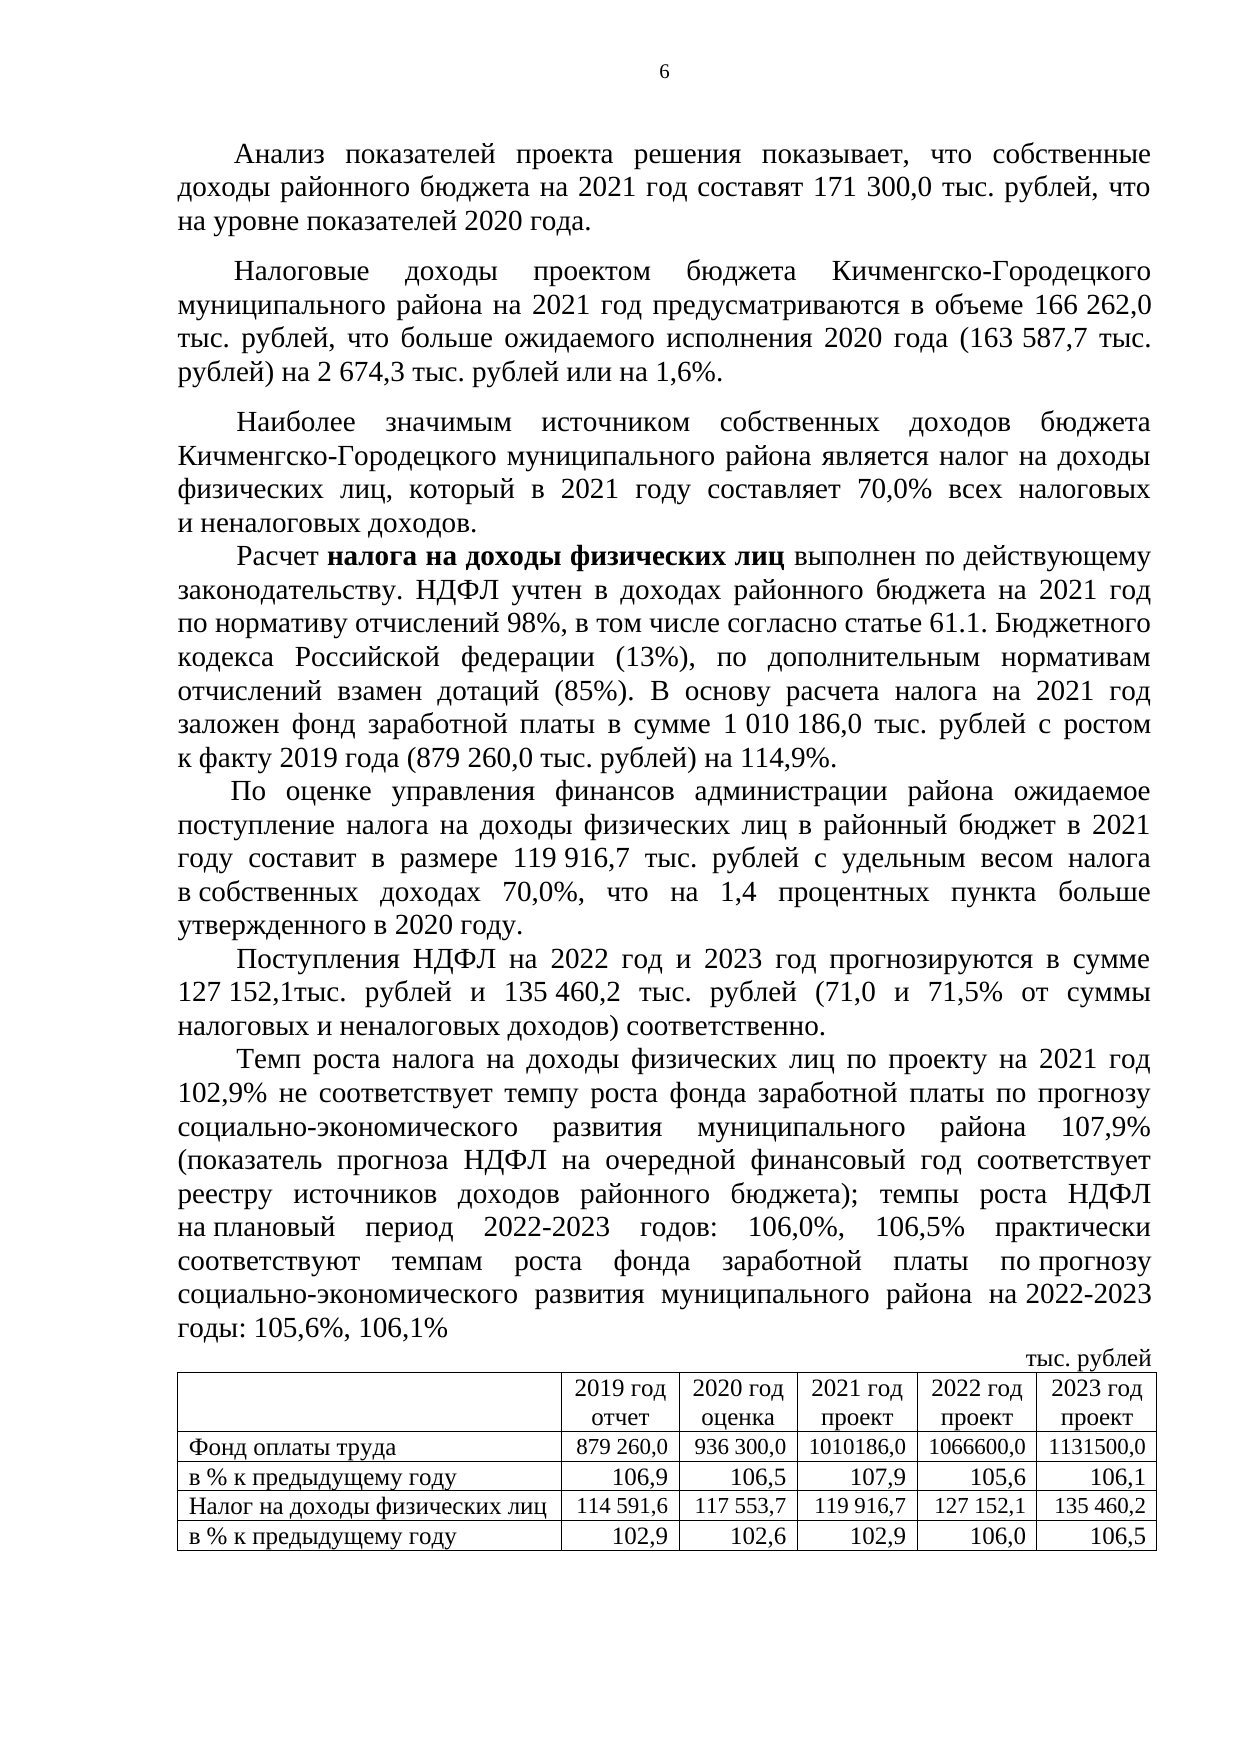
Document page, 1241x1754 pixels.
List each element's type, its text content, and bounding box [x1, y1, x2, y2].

table_cell 127 152,1 [918, 1491, 1036, 1520]
table_cell Налог на доходы физических лиц [178, 1491, 561, 1520]
table_cell 105,6 [918, 1462, 1036, 1490]
table_cell 107,9 [798, 1462, 917, 1490]
text тыс. рублей [177, 1343, 1152, 1372]
table_header [178, 1373, 561, 1431]
table_cell в % к предыдущему году [178, 1462, 561, 1490]
table_cell 106,5 [1037, 1521, 1156, 1550]
table_cell 1010186,0 [798, 1432, 917, 1461]
table_header 2020 год оценка [680, 1373, 797, 1431]
text Налоговые доходы проектом бюджета Кичменгско-Городецкого муниципального района на 2021 год предусматриваются в объеме 166 262,0 тыс. рублей, что больше ожидаемого исполнения 2020 года (163 587,7 тыс. рублей) на 2 674,3 тыс. рублей или на 1,6%. [177, 253, 1152, 387]
table_cell 936 300,0 [680, 1432, 797, 1461]
table_header 2022 год проект [918, 1373, 1036, 1431]
table_cell 1066600,0 [918, 1432, 1036, 1461]
table_cell Фонд оплаты труда [178, 1432, 561, 1461]
text Темп роста налога на доходы физических лиц по проекту на 2021 год 102,9% не соответствует темпу роста фонда заработной платы по прогнозу социально-экономического развития муниципального района 107,9% (показатель прогноза НДФЛ на очередной финансовый год соответствует реестру источников доходов районного бюджета); темпы роста НДФЛ на плановый период 2022-2023 годов: 106,0%, 106,5% практически соответствуют темпам роста фонда заработной платы по прогнозу социально-экономического развития муниципального района на 2022-2023 годы: 105,6%, 106,1% [177, 1042, 1152, 1343]
text Поступления НДФЛ на 2022 год и 2023 год прогнозируются в сумме 127 152,1тыс. рублей и 135 460,2 тыс. рублей (71,0 и 71,5% от суммы налоговых и неналоговых доходов) соответственно. [177, 941, 1152, 1042]
table_cell 102,9 [562, 1521, 679, 1550]
table_cell 106,9 [562, 1462, 679, 1490]
table_header 2021 год проект [798, 1373, 917, 1431]
table_cell 1131500,0 [1037, 1432, 1156, 1461]
table_cell 135 460,2 [1037, 1491, 1156, 1520]
text По оценке управления финансов администрации района ожидаемое поступление налога на доходы физических лиц в районный бюджет в 2021 году составит в размере 119 916,7 тыс. рублей с удельным весом налога в собственных доходах 70,0%, что на 1,4 процентных пункта больше утвержденного в 2020 году. [177, 773, 1152, 941]
table_cell 106,5 [680, 1462, 797, 1490]
table_cell 106,0 [918, 1521, 1036, 1550]
table_cell в % к предыдущему году [178, 1521, 561, 1550]
table_cell 102,6 [680, 1521, 797, 1550]
table_header 2023 год проект [1037, 1373, 1156, 1431]
text Наиболее значимым источником собственных доходов бюджета Кичменгско-Городецкого муниципального района является налог на доходы физических лиц, который в 2021 году составляет 70,0% всех налоговых и неналоговых доходов. [177, 404, 1152, 538]
table_cell 117 553,7 [680, 1491, 797, 1520]
table_cell 102,9 [798, 1521, 917, 1550]
table_cell 106,1 [1037, 1462, 1156, 1490]
table_cell 114 591,6 [562, 1491, 679, 1520]
text Анализ показателей проекта решения показывает, что собственные доходы районного бюджета на 2021 год составят 171 300,0 тыс. рублей, что на уровне показателей 2020 года. [177, 136, 1152, 237]
table_header 2019 год отчет [562, 1373, 679, 1431]
table_cell 879 260,0 [562, 1432, 679, 1461]
text Расчет налога на доходы физических лиц выполнен по действующему законодательству. НДФЛ учтен в доходах районного бюджета на 2021 год по нормативу отчислений 98%, в том числе согласно статье 61.1. Бюджетного кодекса Российской федерации (13%), по дополнительным нормативам отчислений взамен дотаций (85%). В основу расчета налога на 2021 год заложен фонд заработной платы в сумме 1 010 186,0 тыс. рублей с ростом к факту 2019 года (879 260,0 тыс. рублей) на 114,9%. [177, 538, 1152, 773]
table_cell 119 916,7 [798, 1491, 917, 1520]
